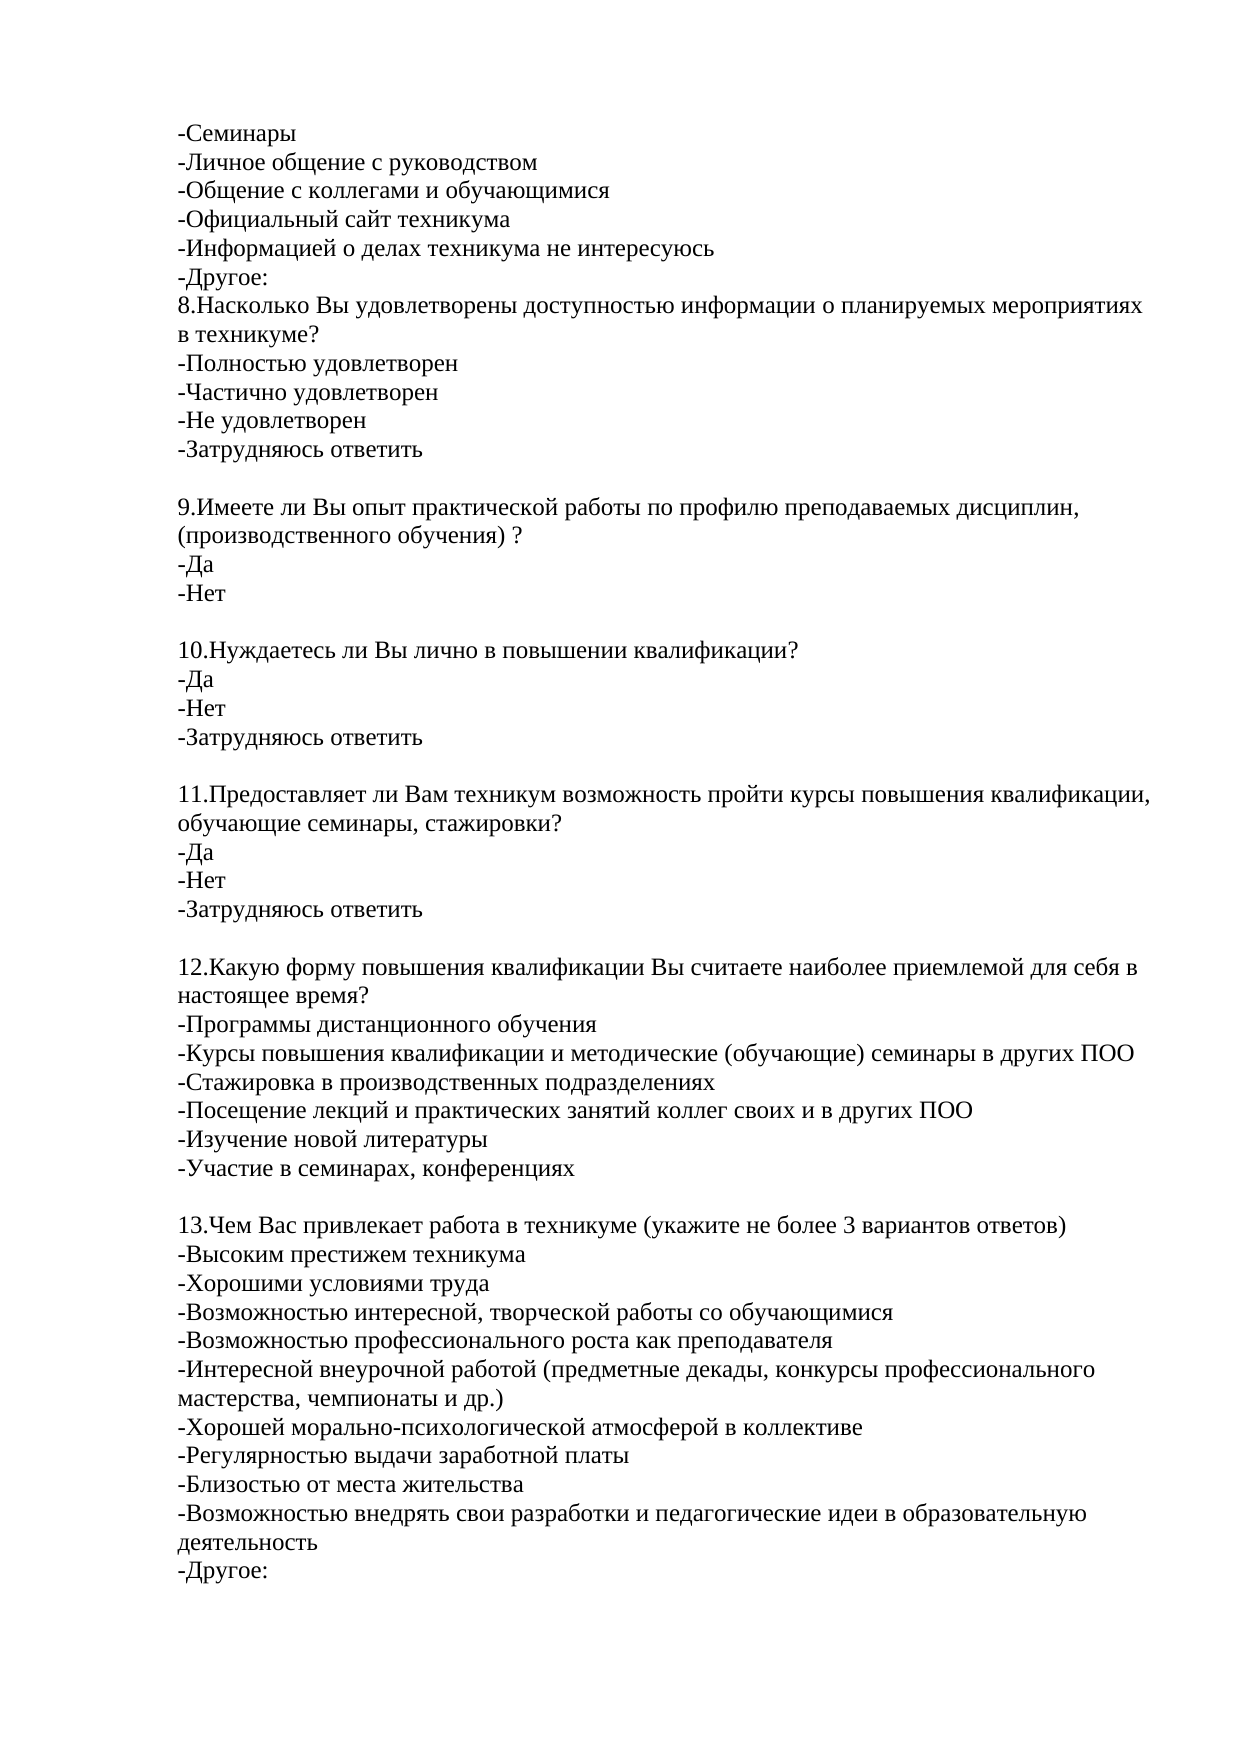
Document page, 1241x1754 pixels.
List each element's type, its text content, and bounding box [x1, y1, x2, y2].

text -Близостью от места жительства [177, 1469, 1152, 1498]
text -Хорошими условиями труда [177, 1268, 1152, 1297]
text 10.Нуждаетесь ли Вы лично в повышении квалификации? -Да [177, 636, 1152, 693]
text -Семинары [177, 118, 1152, 147]
text -Частично удовлетворен [177, 377, 1152, 406]
text -Курсы повышения квалификации и методические (обучающие) семинары в других ПОО [177, 1038, 1152, 1067]
text -Нет [177, 693, 1152, 722]
text -Личное общение с руководством [177, 147, 1152, 176]
text -Участие в семинарах, конференциях [177, 1153, 1152, 1182]
text -Не удовлетворен [177, 406, 1152, 434]
text -Информацией о делах техникума не интересуюсь [177, 233, 1152, 262]
text -Регулярностью выдачи заработной платы [177, 1441, 1152, 1469]
text 8.Насколько Вы удовлетворены доступностью информации о планируемых мероприятиях в техникуме? -Полностью удовлетворен [177, 291, 1152, 377]
text -Нет [177, 866, 1152, 894]
text -Изучение новой литературы [177, 1124, 1152, 1153]
text -Возможностью внедрять свои разработки и педагогические идеи в образовательную деятельность [177, 1498, 1152, 1556]
text 13.Чем Вас привлекает работа в техникуме (укажите не более 3 вариантов ответов) -Высоким престижем техникума [177, 1211, 1152, 1268]
text -Другое: [177, 1556, 1152, 1584]
text -Возможностью профессионального роста как преподавателя [177, 1326, 1152, 1354]
text -Хорошей морально-психологической атмосферой в коллективе [177, 1412, 1152, 1441]
text -Интересной внеурочной работой (предметные декады, конкурсы профессионального мастерства, чемпионаты и др.) [177, 1354, 1152, 1412]
text 9.Имеете ли Вы опыт практической работы по профилю преподаваемых дисциплин, (производственного обучения) ? -Да [177, 492, 1152, 578]
text -Возможностью интересной, творческой работы со обучающимися [177, 1297, 1152, 1326]
text 12.Какую форму повышения квалификации Вы считаете наиболее приемлемой для себя в настоящее время? -Программы дистанционного обучения [177, 952, 1152, 1038]
text -Стажировка в производственных подразделениях [177, 1067, 1152, 1096]
text -Другое: [177, 262, 1152, 291]
text -Затрудняюсь ответить [177, 434, 1152, 463]
text -Затрудняюсь ответить [177, 722, 1152, 751]
text -Затрудняюсь ответить [177, 894, 1152, 923]
text -Общение с коллегами и обучающимися [177, 176, 1152, 204]
text -Нет [177, 578, 1152, 607]
text -Официальный сайт техникума [177, 204, 1152, 233]
text 11.Предоставляет ли Вам техникум возможность пройти курсы повышения квалификации, обучающие семинары, стажировки? -Да [177, 779, 1152, 866]
text -Посещение лекций и практических занятий коллег своих и в других ПОО [177, 1096, 1152, 1124]
